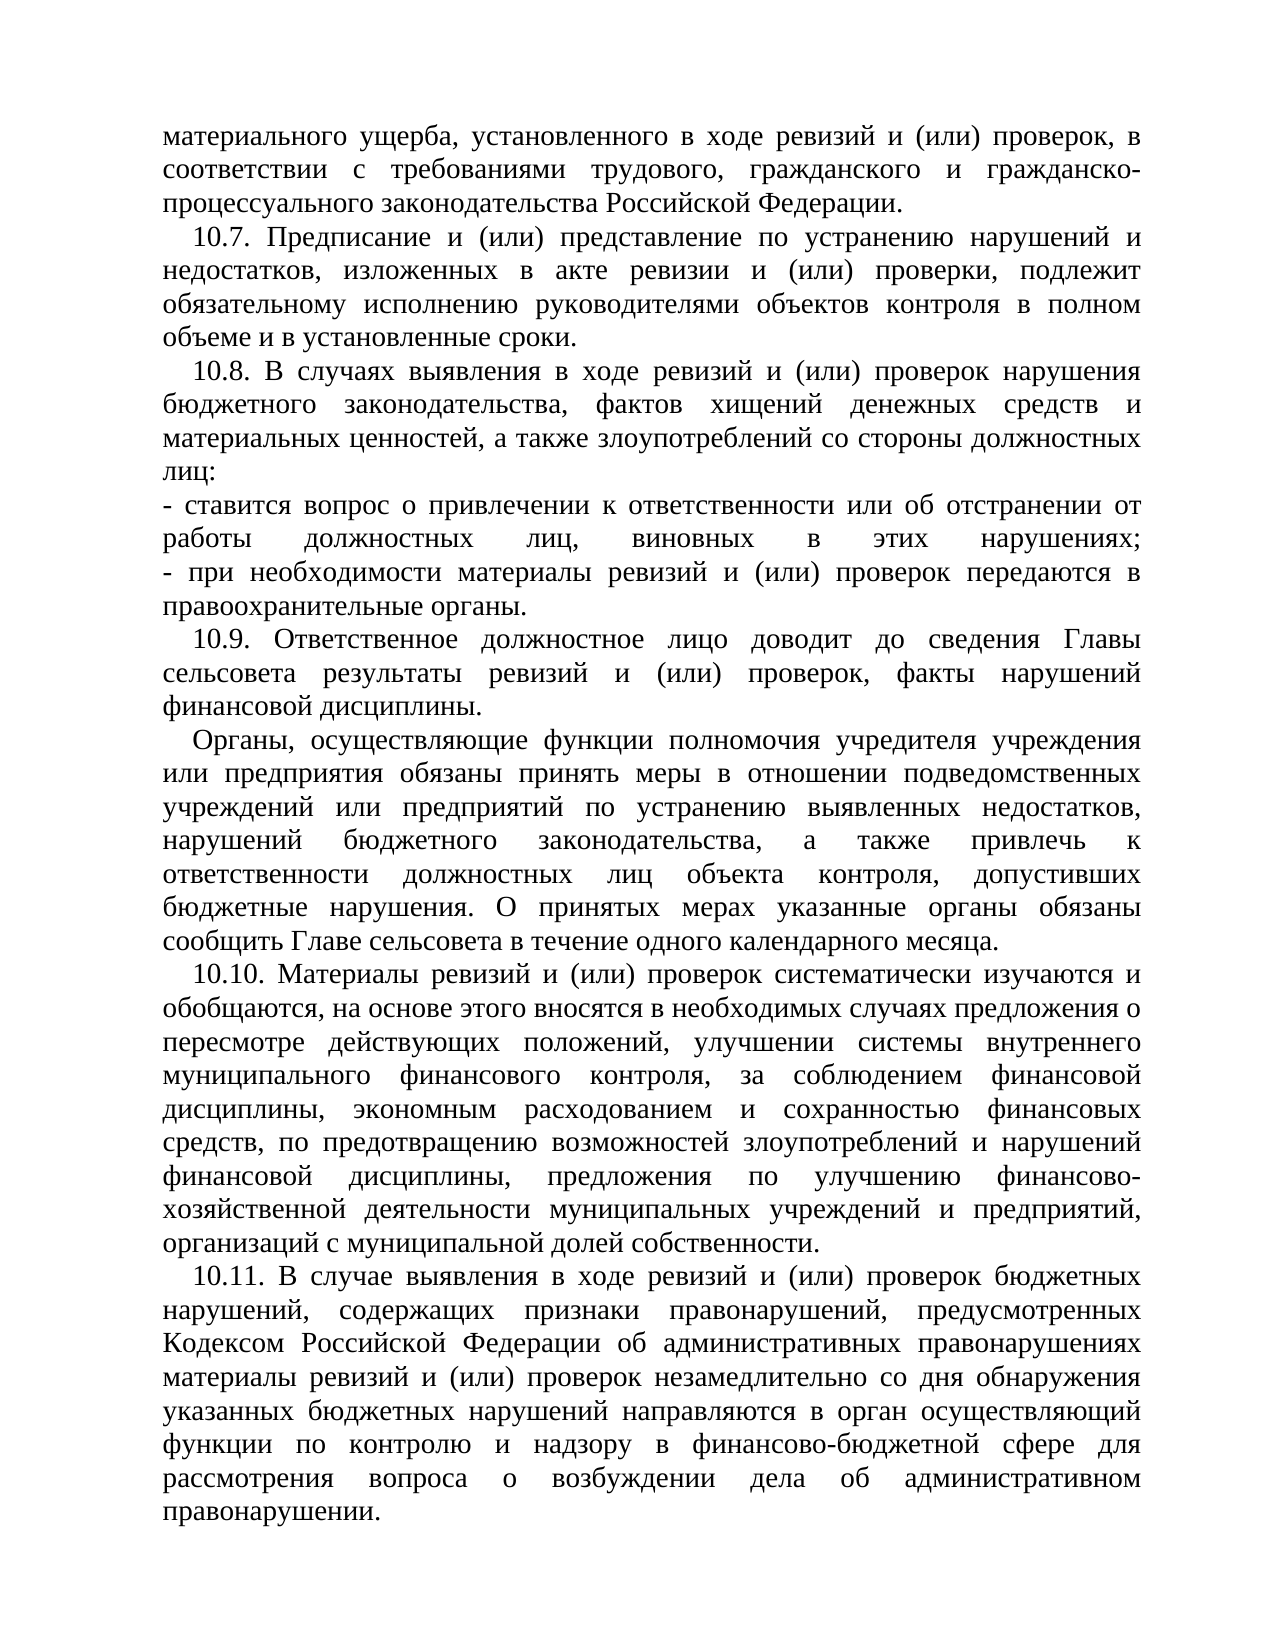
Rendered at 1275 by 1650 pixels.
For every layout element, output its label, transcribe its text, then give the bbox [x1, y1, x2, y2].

text 10.8. В случаях выявления в ходе ревизий и (или) проверок нарушения бюджетного законодательства, фактов хищений денежных средств и материальных ценностей, а также злоупотреблений со стороны должностных лиц: - ставится вопрос о привлечении к ответственности или об отстранении от работы должностных лиц, виновных в этих нарушениях; - при необходимости материалы ревизий и (или) проверок передаются в правоохранительные органы. [162, 353, 1142, 621]
text 10.10. Материалы ревизий и (или) проверок систематически изучаются и обобщаются, на основе этого вносятся в необходимых случаях предложения о пересмотре действующих положений, улучшении системы внутреннего муниципального финансового контроля, за соблюдением финансовой дисциплины, экономным расходованием и сохранностью финансовых средств, по предотвращению возможностей злоупотреблений и нарушений финансовой дисциплины, предложения по улучшению финансово-хозяйственной деятельности муниципальных учреждений и предприятий, организаций с муниципальной долей собственности. [162, 957, 1142, 1258]
text 10.11. В случае выявления в ходе ревизий и (или) проверок бюджетных нарушений, содержащих признаки правонарушений, предусмотренных Кодексом Российской Федерации об административных правонарушениях материалы ревизий и (или) проверок незамедлительно со дня обнаружения указанных бюджетных нарушений направляются в орган осуществляющий функции по контролю и надзору в финансово-бюджетной сфере для рассмотрения вопроса о возбуждении дела об административном правонарушении. [162, 1258, 1142, 1527]
text 10.7. Предписание и (или) представление по устранению нарушений и недостатков, изложенных в акте ревизии и (или) проверки, подлежит обязательному исполнению руководителями объектов контроля в полном объеме и в установленные сроки. [162, 219, 1142, 353]
text Органы, осуществляющие функции полномочия учредителя учреждения или предприятия обязаны принять меры в отношении подведомственных учреждений или предприятий по устранению выявленных недостатков, нарушений бюджетного законодательства, а также привлечь к ответственности должностных лиц объекта контроля, допустивших бюджетные нарушения. О принятых мерах указанные органы обязаны сообщить Главе сельсовета в течение одного календарного месяца. [162, 722, 1142, 957]
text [162, 118, 1142, 219]
text 10.9. Ответственное должностное лицо доводит до сведения Главы сельсовета результаты ревизий и (или) проверок, факты нарушений финансовой дисциплины. [162, 621, 1142, 722]
